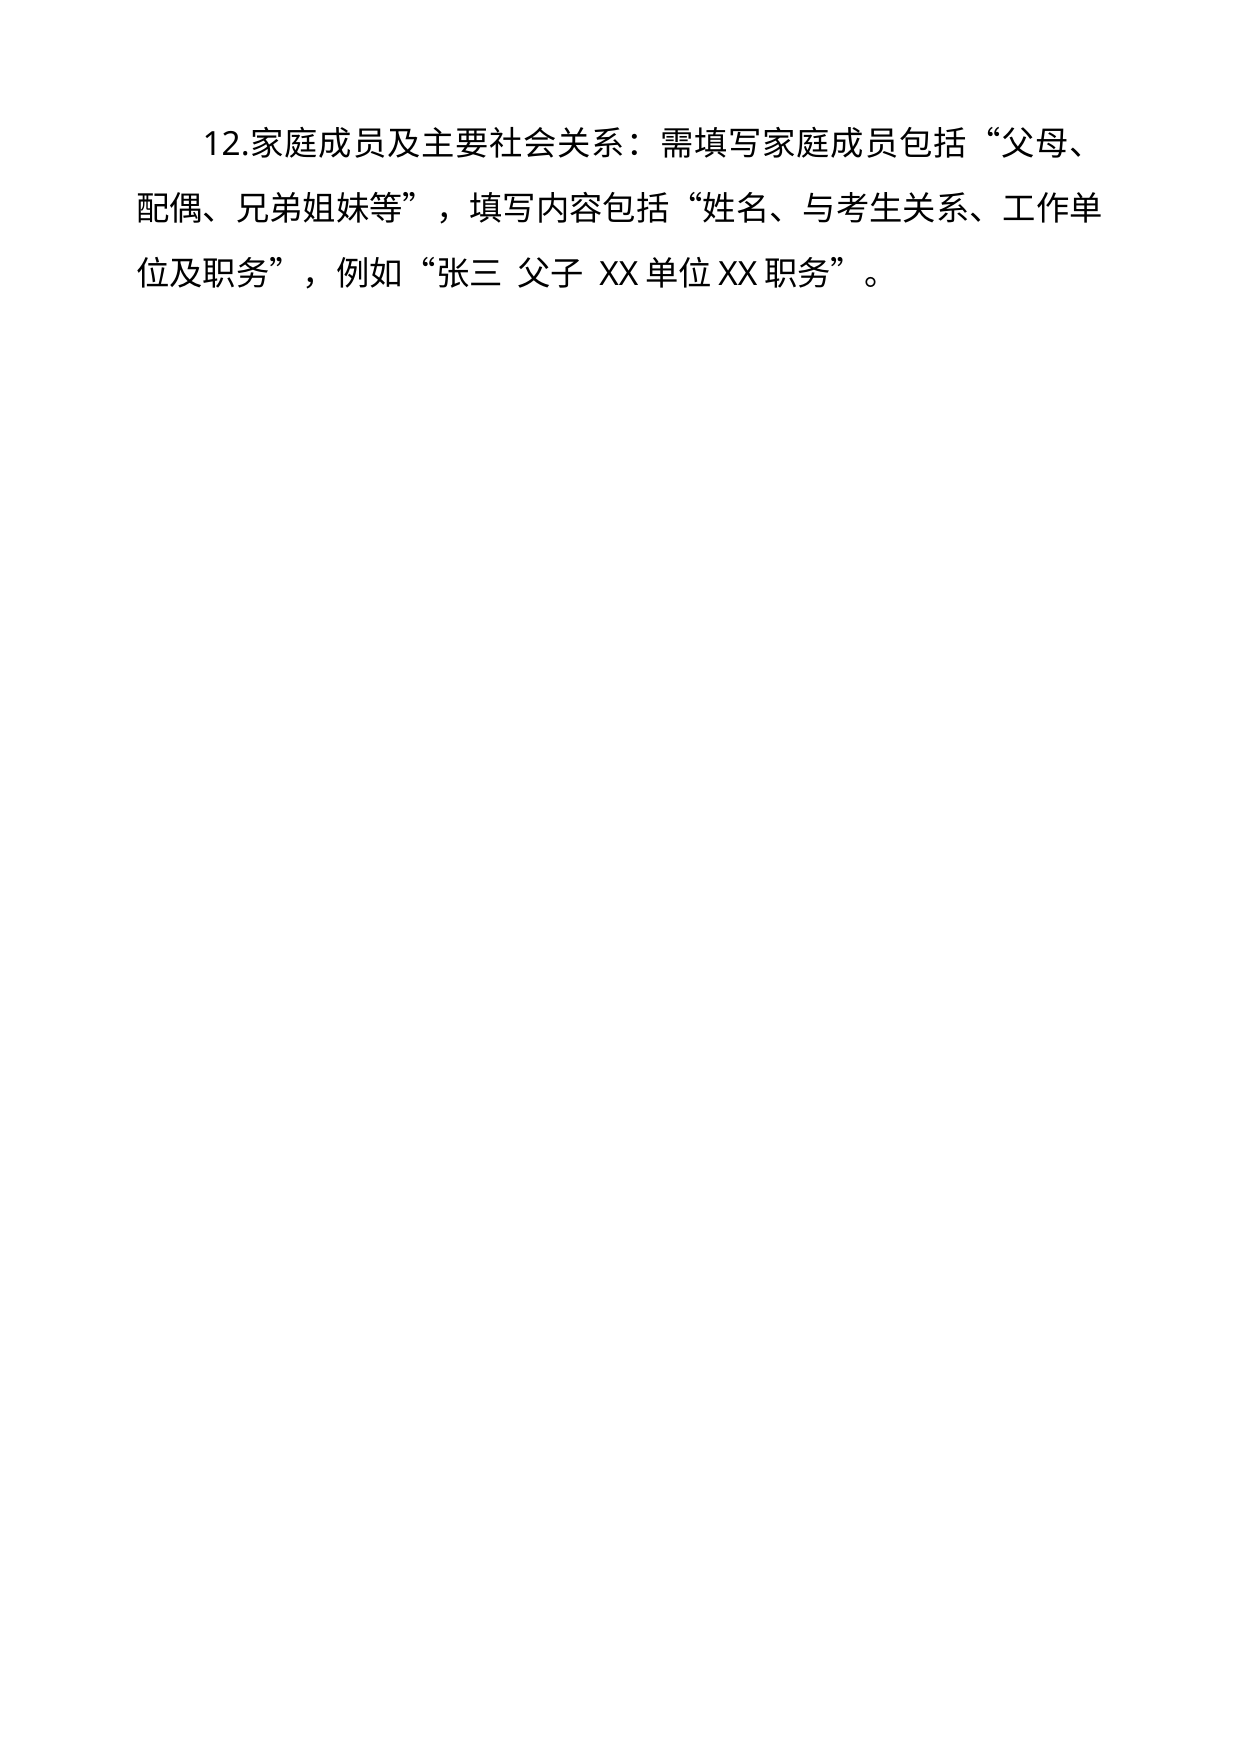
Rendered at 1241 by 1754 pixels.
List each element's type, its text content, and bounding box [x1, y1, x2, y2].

list 12.家庭成员及主要社会关系：需填写家庭成员包括“父母、配偶、兄弟姐妹等”，填写内容包括“姓名、与考生关系、工作单位及职务”，例如“张三 父子 XX单位XX职务”。 [136, 109, 1104, 304]
